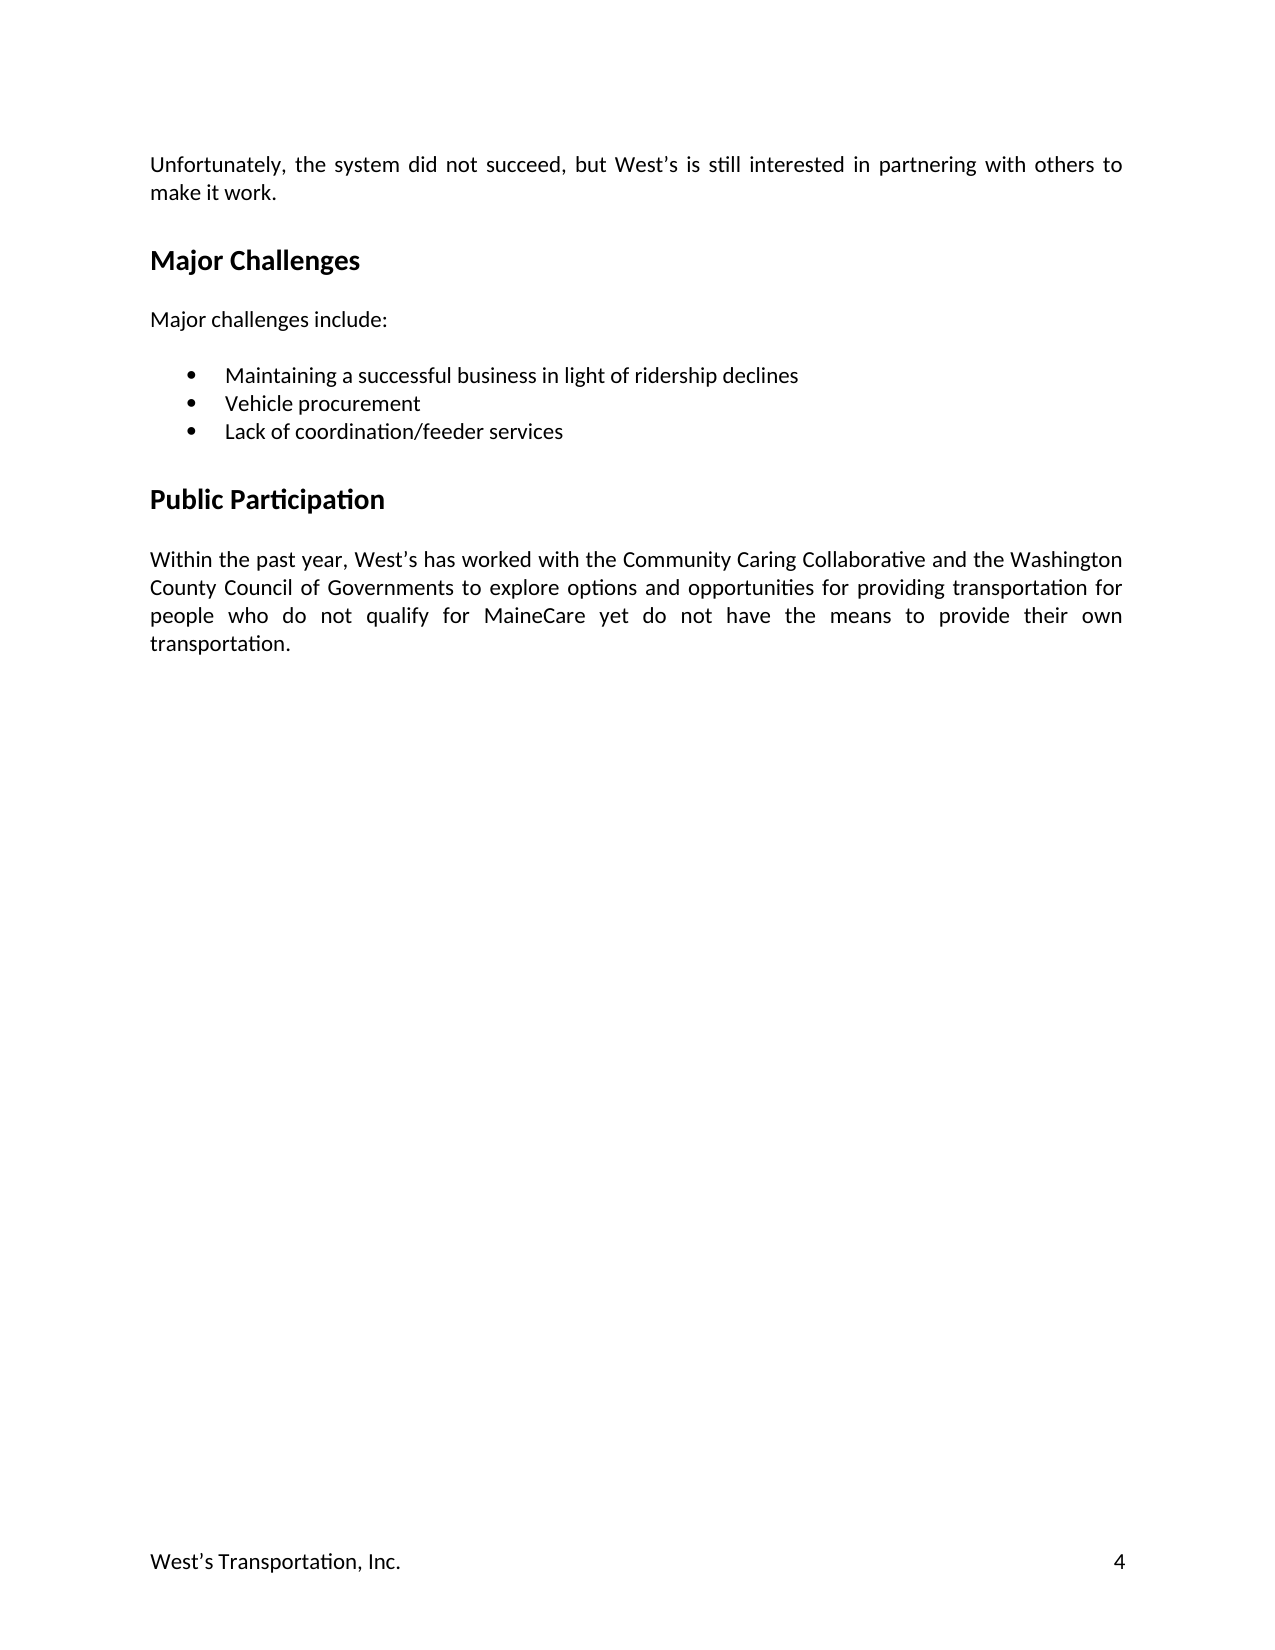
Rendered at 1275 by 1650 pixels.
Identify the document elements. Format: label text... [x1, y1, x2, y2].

list Vehicle procurement [187, 389, 1125, 417]
list Lack of coordination/feeder services [187, 417, 1125, 445]
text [150, 150, 1125, 206]
text Public Participation [150, 481, 1125, 517]
text Major Challenges [150, 242, 1125, 277]
list Maintaining a successful business in light of ridership declines [187, 361, 1125, 389]
text Major challenges include: [150, 305, 1125, 333]
text Within the past year, West’s has worked with the Community Caring Collaborative and the Washington County Council of Governments to explore options and opportunities for providing transportation for people who do not qualify for MaineCare yet do not have the means to provide their own transportation. [150, 545, 1125, 657]
